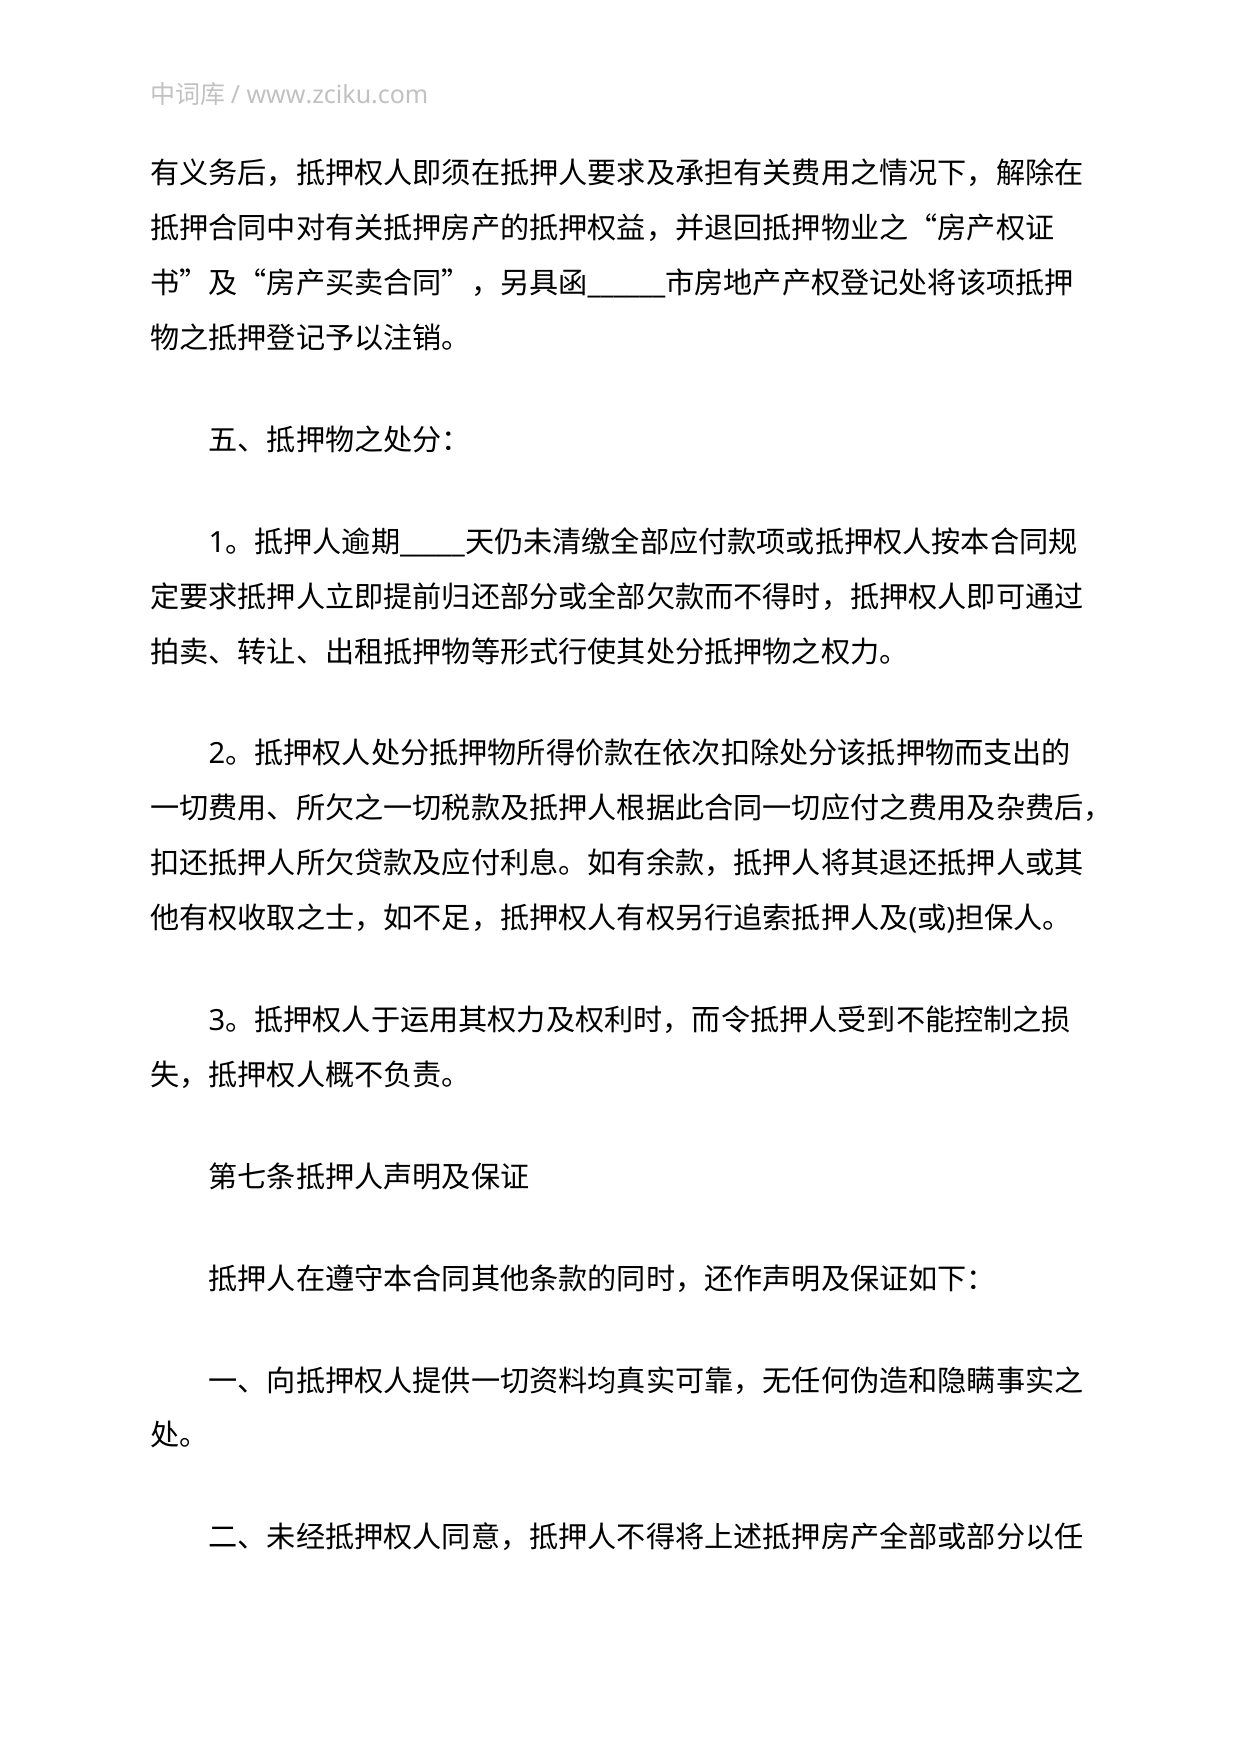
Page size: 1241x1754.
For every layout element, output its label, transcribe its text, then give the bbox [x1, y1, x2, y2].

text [150, 150, 1090, 357]
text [150, 1514, 1090, 1556]
text 一、向抵押权人提供一切资料均真实可靠，无任何伪造和隐瞒事实之处。 [150, 1357, 1090, 1454]
text 五、抵押物之处分： [150, 417, 1090, 459]
text 3。抵押权人于运用其权力及权利时，而令抵押人受到不能控制之损失，抵押权人概不负责。 [150, 997, 1090, 1094]
text 1。抵押人逾期_____天仍未清缴全部应付款项或抵押权人按本合同规定要求抵押人立即提前归还部分或全部欠款而不得时，抵押权人即可通过拍卖、转让、出租抵押物等形式行使其处分抵押物之权力。 [150, 518, 1090, 671]
text 抵押人在遵守本合同其他条款的同时，还作声明及保证如下： [150, 1255, 1090, 1298]
text 2。抵押权人处分抵押物所得价款在依次扣除处分该抵押物而支出的一切费用、所欠之一切税款及抵押人根据此合同一切应付之费用及杂费后，扣还抵押人所欠贷款及应付利息。如有余款，抵押人将其退还抵押人或其他有权收取之士，如不足，抵押权人有权另行追索抵押人及(或)担保人。 [150, 730, 1090, 937]
text 第七条抵押人声明及保证 [150, 1153, 1090, 1196]
